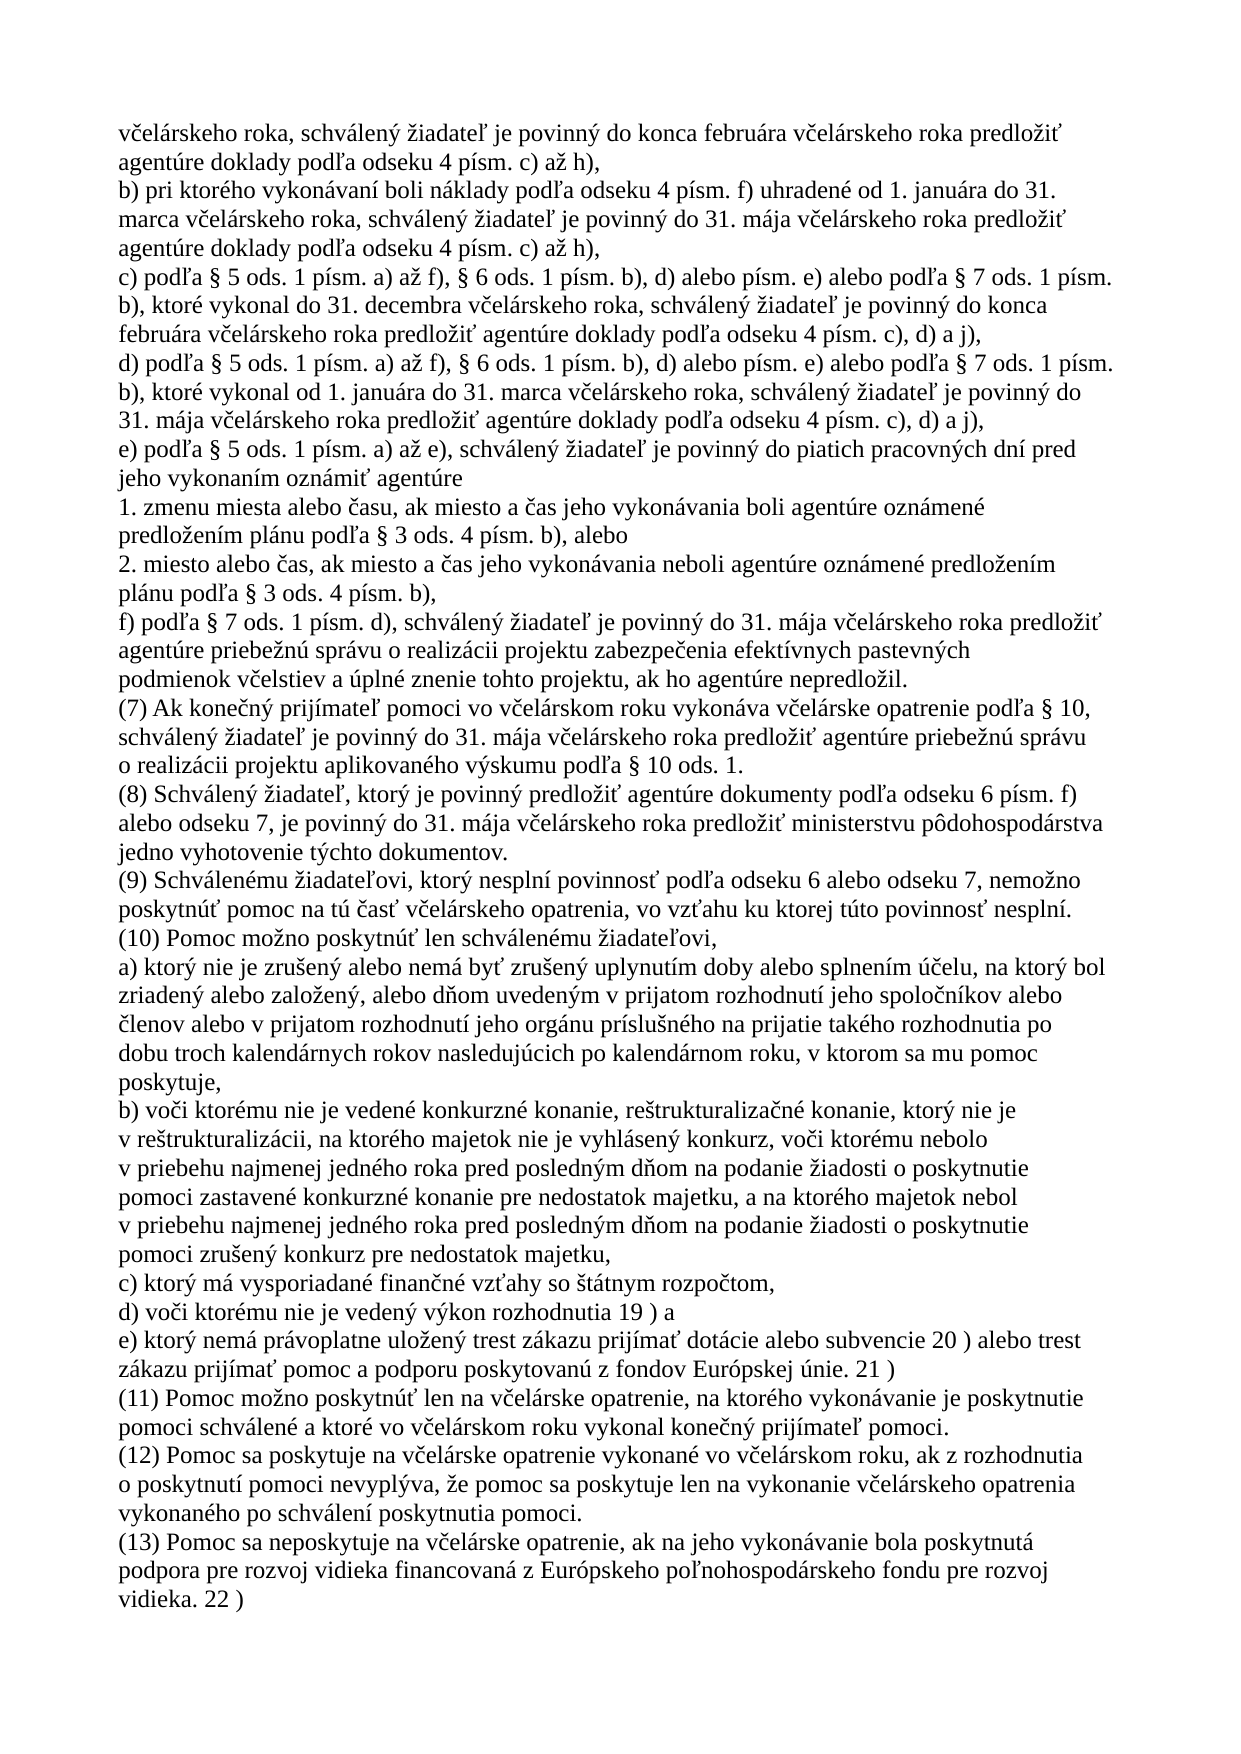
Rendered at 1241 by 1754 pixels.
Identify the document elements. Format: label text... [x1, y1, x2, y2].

text zriadený alebo založený, alebo dňom uvedeným v prijatom rozhodnutí jeho spoločníkov alebo [118, 981, 1122, 1009]
text b) pri ktorého vykonávaní boli náklady podľa odseku 4 písm. f) uhradené od 1. januára do 31. [118, 176, 1122, 204]
text pomoci zrušený konkurz pre nedostatok majetku, [118, 1239, 1122, 1268]
text podmienok včelstiev a úplné znenie tohto projektu, ak ho agentúre nepredložil. [118, 664, 1122, 693]
text e) ktorý nemá právoplatne uložený trest zákazu prijímať dotácie alebo subvencie 20 ) alebo trest [118, 1326, 1122, 1354]
text agentúre doklady podľa odseku 4 písm. c) až h), [118, 233, 1122, 262]
text v reštrukturalizácii, na ktorého majetok nie je vyhlásený konkurz, voči ktorému nebolo [118, 1124, 1122, 1153]
text a) ktorý nie je zrušený alebo nemá byť zrušený uplynutím doby alebo splnením účelu, na ktorý bol [118, 952, 1122, 981]
text februára včelárskeho roka predložiť agentúre doklady podľa odseku 4 písm. c), d) a j), [118, 319, 1122, 348]
text pomoci zastavené konkurzné konanie pre nedostatok majetku, a na ktorého majetok nebol [118, 1182, 1122, 1211]
text b), ktoré vykonal od 1. januára do 31. marca včelárskeho roka, schválený žiadateľ je povinný do [118, 377, 1122, 406]
text 1. zmenu miesta alebo času, ak miesto a čas jeho vykonávania boli agentúre oznámené [118, 492, 1122, 521]
text marca včelárskeho roka, schválený žiadateľ je povinný do 31. mája včelárskeho roka predložiť [118, 204, 1122, 233]
text predložením plánu podľa § 3 ods. 4 písm. b), alebo [118, 521, 1122, 549]
text plánu podľa § 3 ods. 4 písm. b), [118, 578, 1122, 607]
text vidieka. 22 ) [118, 1584, 1122, 1613]
text e) podľa § 5 ods. 1 písm. a) až e), schválený žiadateľ je povinný do piatich pracovných dní pred [118, 434, 1122, 463]
text alebo odseku 7, je povinný do 31. mája včelárskeho roka predložiť ministerstvu pôdohospodárstva [118, 808, 1122, 837]
text c) ktorý má vysporiadané finančné vzťahy so štátnym rozpočtom, [118, 1268, 1122, 1297]
text (7) Ak konečný prijímateľ pomoci vo včelárskom roku vykonáva včelárske opatrenie podľa § 10, [118, 693, 1122, 722]
text agentúre priebežnú správu o realizácii projektu zabezpečenia efektívnych pastevných [118, 636, 1122, 664]
text jeho vykonaním oznámiť agentúre [118, 463, 1122, 492]
text pomoci schválené a ktoré vo včelárskom roku vykonal konečný prijímateľ pomoci. [118, 1412, 1122, 1441]
text 2. miesto alebo čas, ak miesto a čas jeho vykonávania neboli agentúre oznámené predložením [118, 549, 1122, 578]
text včelárskeho roka, schválený žiadateľ je povinný do konca februára včelárskeho roka predložiť [118, 118, 1122, 147]
text zákazu prijímať pomoc a podporu poskytovanú z fondov Európskej únie. 21 ) [118, 1354, 1122, 1383]
text o poskytnutí pomoci nevyplýva, že pomoc sa poskytuje len na vykonanie včelárskeho opatrenia [118, 1469, 1122, 1498]
text dobu troch kalendárnych rokov nasledujúcich po kalendárnom roku, v ktorom sa mu pomoc [118, 1038, 1122, 1067]
text (10) Pomoc možno poskytnúť len schválenému žiadateľovi, [118, 923, 1122, 952]
text (9) Schválenému žiadateľovi, ktorý nesplní povinnosť podľa odseku 6 alebo odseku 7, nemožno [118, 866, 1122, 894]
text c) podľa § 5 ods. 1 písm. a) až f), § 6 ods. 1 písm. b), d) alebo písm. e) alebo podľa § 7 ods. 1 písm. [118, 262, 1122, 291]
text 31. mája včelárskeho roka predložiť agentúre doklady podľa odseku 4 písm. c), d) a j), [118, 406, 1122, 434]
text (12) Pomoc sa poskytuje na včelárske opatrenie vykonané vo včelárskom roku, ak z rozhodnutia [118, 1441, 1122, 1469]
text poskytuje, [118, 1067, 1122, 1096]
text (13) Pomoc sa neposkytuje na včelárske opatrenie, ak na jeho vykonávanie bola poskytnutá [118, 1527, 1122, 1556]
text (11) Pomoc možno poskytnúť len na včelárske opatrenie, na ktorého vykonávanie je poskytnutie [118, 1383, 1122, 1412]
text b), ktoré vykonal do 31. decembra včelárskeho roka, schválený žiadateľ je povinný do konca [118, 291, 1122, 319]
text poskytnúť pomoc na tú časť včelárskeho opatrenia, vo vzťahu ku ktorej túto povinnosť nesplní. [118, 894, 1122, 923]
text v priebehu najmenej jedného roka pred posledným dňom na podanie žiadosti o poskytnutie [118, 1153, 1122, 1182]
text o realizácii projektu aplikovaného výskumu podľa § 10 ods. 1. [118, 751, 1122, 779]
text d) podľa § 5 ods. 1 písm. a) až f), § 6 ods. 1 písm. b), d) alebo písm. e) alebo podľa § 7 ods. 1 písm. [118, 348, 1122, 377]
text podpora pre rozvoj vidieka financovaná z Európskeho poľnohospodárskeho fondu pre rozvoj [118, 1556, 1122, 1584]
text b) voči ktorému nie je vedené konkurzné konanie, reštrukturalizačné konanie, ktorý nie je [118, 1096, 1122, 1124]
text vykonaného po schválení poskytnutia pomoci. [118, 1498, 1122, 1527]
text v priebehu najmenej jedného roka pred posledným dňom na podanie žiadosti o poskytnutie [118, 1211, 1122, 1239]
text d) voči ktorému nie je vedený výkon rozhodnutia 19 ) a [118, 1297, 1122, 1326]
text (8) Schválený žiadateľ, ktorý je povinný predložiť agentúre dokumenty podľa odseku 6 písm. f) [118, 779, 1122, 808]
text členov alebo v prijatom rozhodnutí jeho orgánu príslušného na prijatie takého rozhodnutia po [118, 1009, 1122, 1038]
text jedno vyhotovenie týchto dokumentov. [118, 837, 1122, 866]
text schválený žiadateľ je povinný do 31. mája včelárskeho roka predložiť agentúre priebežnú správu [118, 722, 1122, 751]
text agentúre doklady podľa odseku 4 písm. c) až h), [118, 147, 1122, 176]
text f) podľa § 7 ods. 1 písm. d), schválený žiadateľ je povinný do 31. mája včelárskeho roka predložiť [118, 607, 1122, 636]
